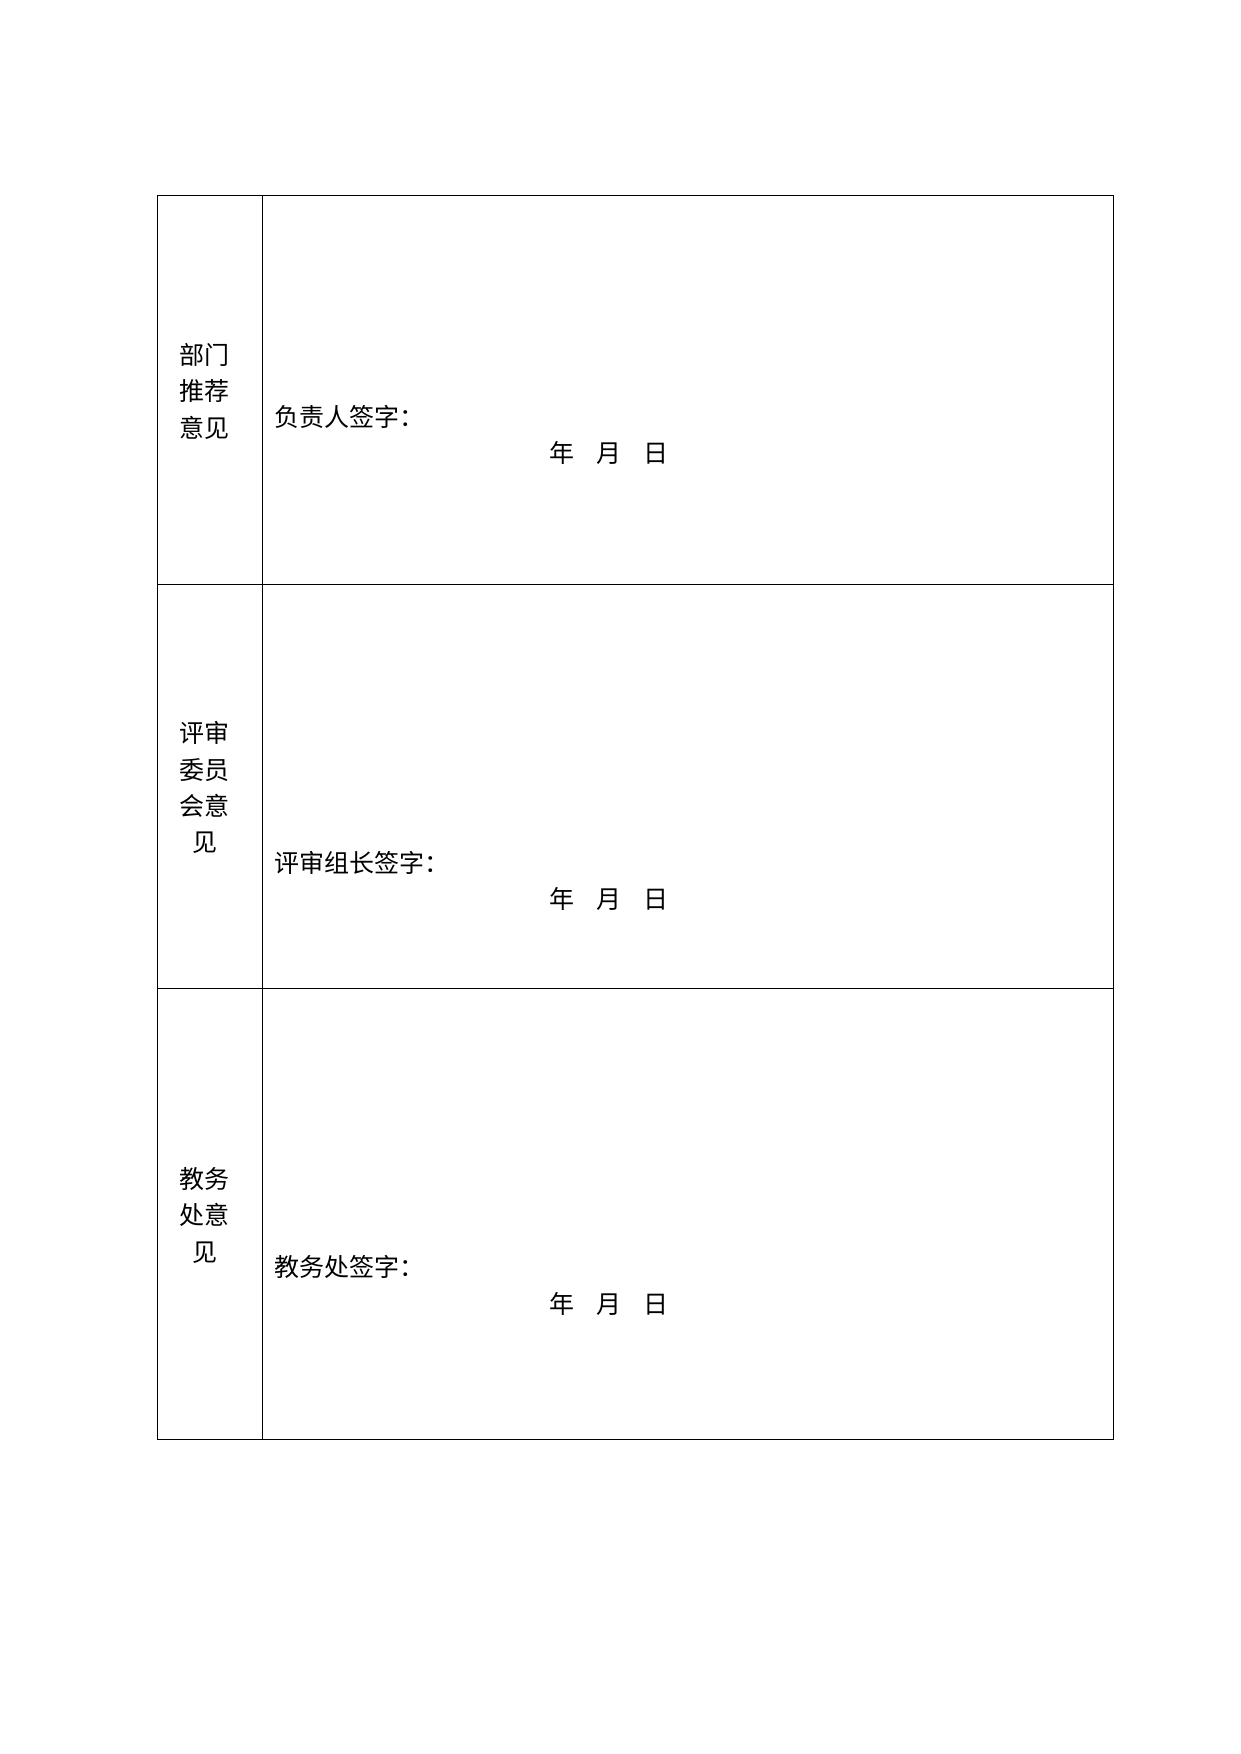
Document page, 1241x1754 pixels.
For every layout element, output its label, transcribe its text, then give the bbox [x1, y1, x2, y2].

table_header 负责人签字： 年 月 日 [263, 196, 1113, 584]
table_cell 评审组长签字： 年 月 日 [263, 585, 1113, 988]
table_header 部门推荐 意见 [158, 196, 262, 584]
table_cell 教务处签字： 年 月 日 [263, 989, 1113, 1439]
table_cell 评审委员会意见 [158, 585, 262, 988]
table_cell 教务处意见 [158, 989, 262, 1439]
